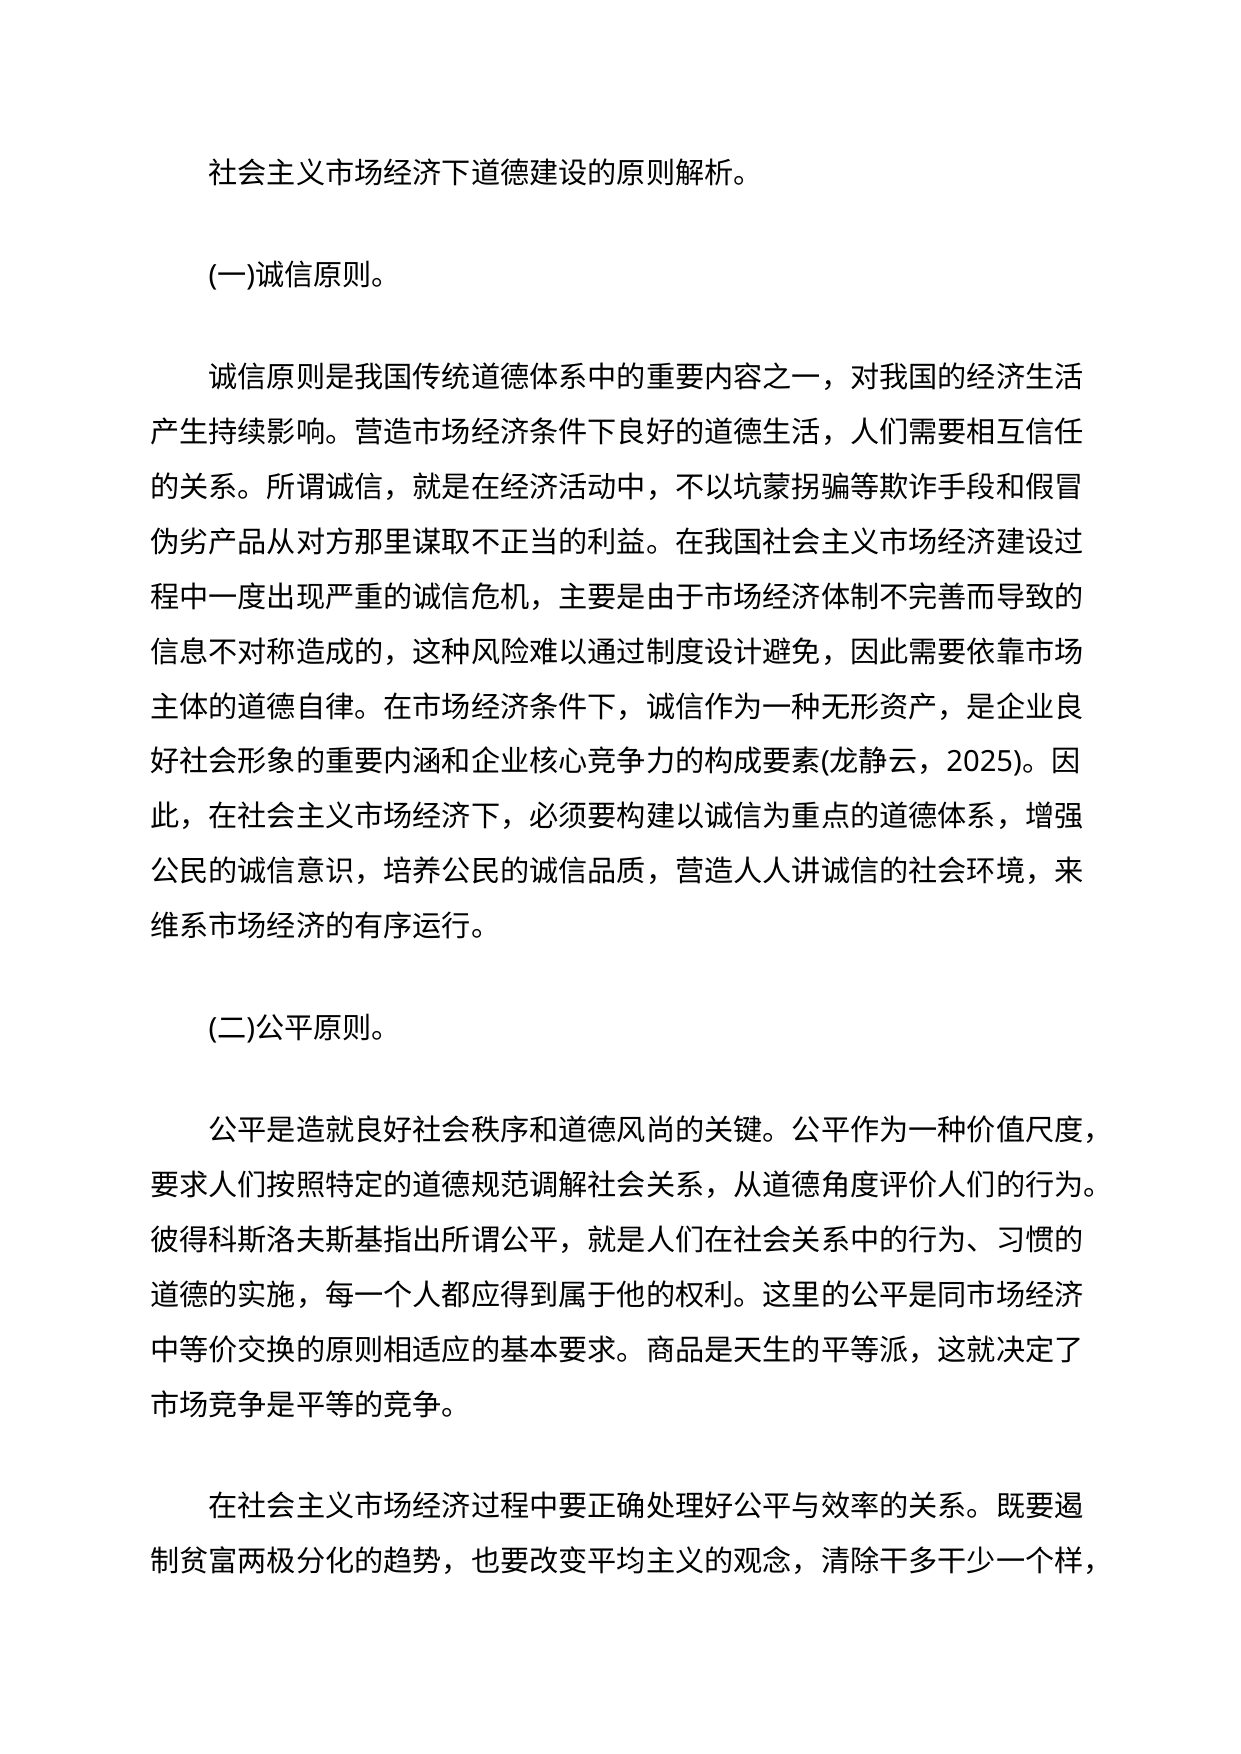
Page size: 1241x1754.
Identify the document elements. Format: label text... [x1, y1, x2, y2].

text (二)公平原则。 [150, 1004, 1090, 1047]
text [150, 1483, 1090, 1580]
text 社会主义市场经济下道德建设的原则解析。 [150, 150, 1090, 192]
text 公平是造就良好社会秩序和道德风尚的关键。公平作为一种价值尺度，要求人们按照特定的道德规范调解社会关系，从道德角度评价人们的行为。彼得科斯洛夫斯基指出所谓公平，就是人们在社会关系中的行为、习惯的道德的实施，每一个人都应得到属于他的权利。这里的公平是同市场经济中等价交换的原则相适应的基本要求。商品是天生的平等派，这就决定了市场竞争是平等的竞争。 [150, 1107, 1090, 1423]
text 诚信原则是我国传统道德体系中的重要内容之一，对我国的经济生活产生持续影响。营造市场经济条件下良好的道德生活，人们需要相互信任的关系。所谓诚信，就是在经济活动中，不以坑蒙拐骗等欺诈手段和假冒伪劣产品从对方那里谋取不正当的利益。在我国社会主义市场经济建设过程中一度出现严重的诚信危机，主要是由于市场经济体制不完善而导致的信息不对称造成的，这种风险难以通过制度设计避免，因此需要依靠市场主体的道德自律。在市场经济条件下，诚信作为一种无形资产，是企业良好社会形象的重要内涵和企业核心竞争力的构成要素(龙静云，2025)。因此，在社会主义市场经济下，必须要构建以诚信为重点的道德体系，增强公民的诚信意识，培养公民的诚信品质，营造人人讲诚信的社会环境，来维系市场经济的有序运行。 [150, 354, 1090, 945]
text (一)诚信原则。 [150, 252, 1090, 294]
